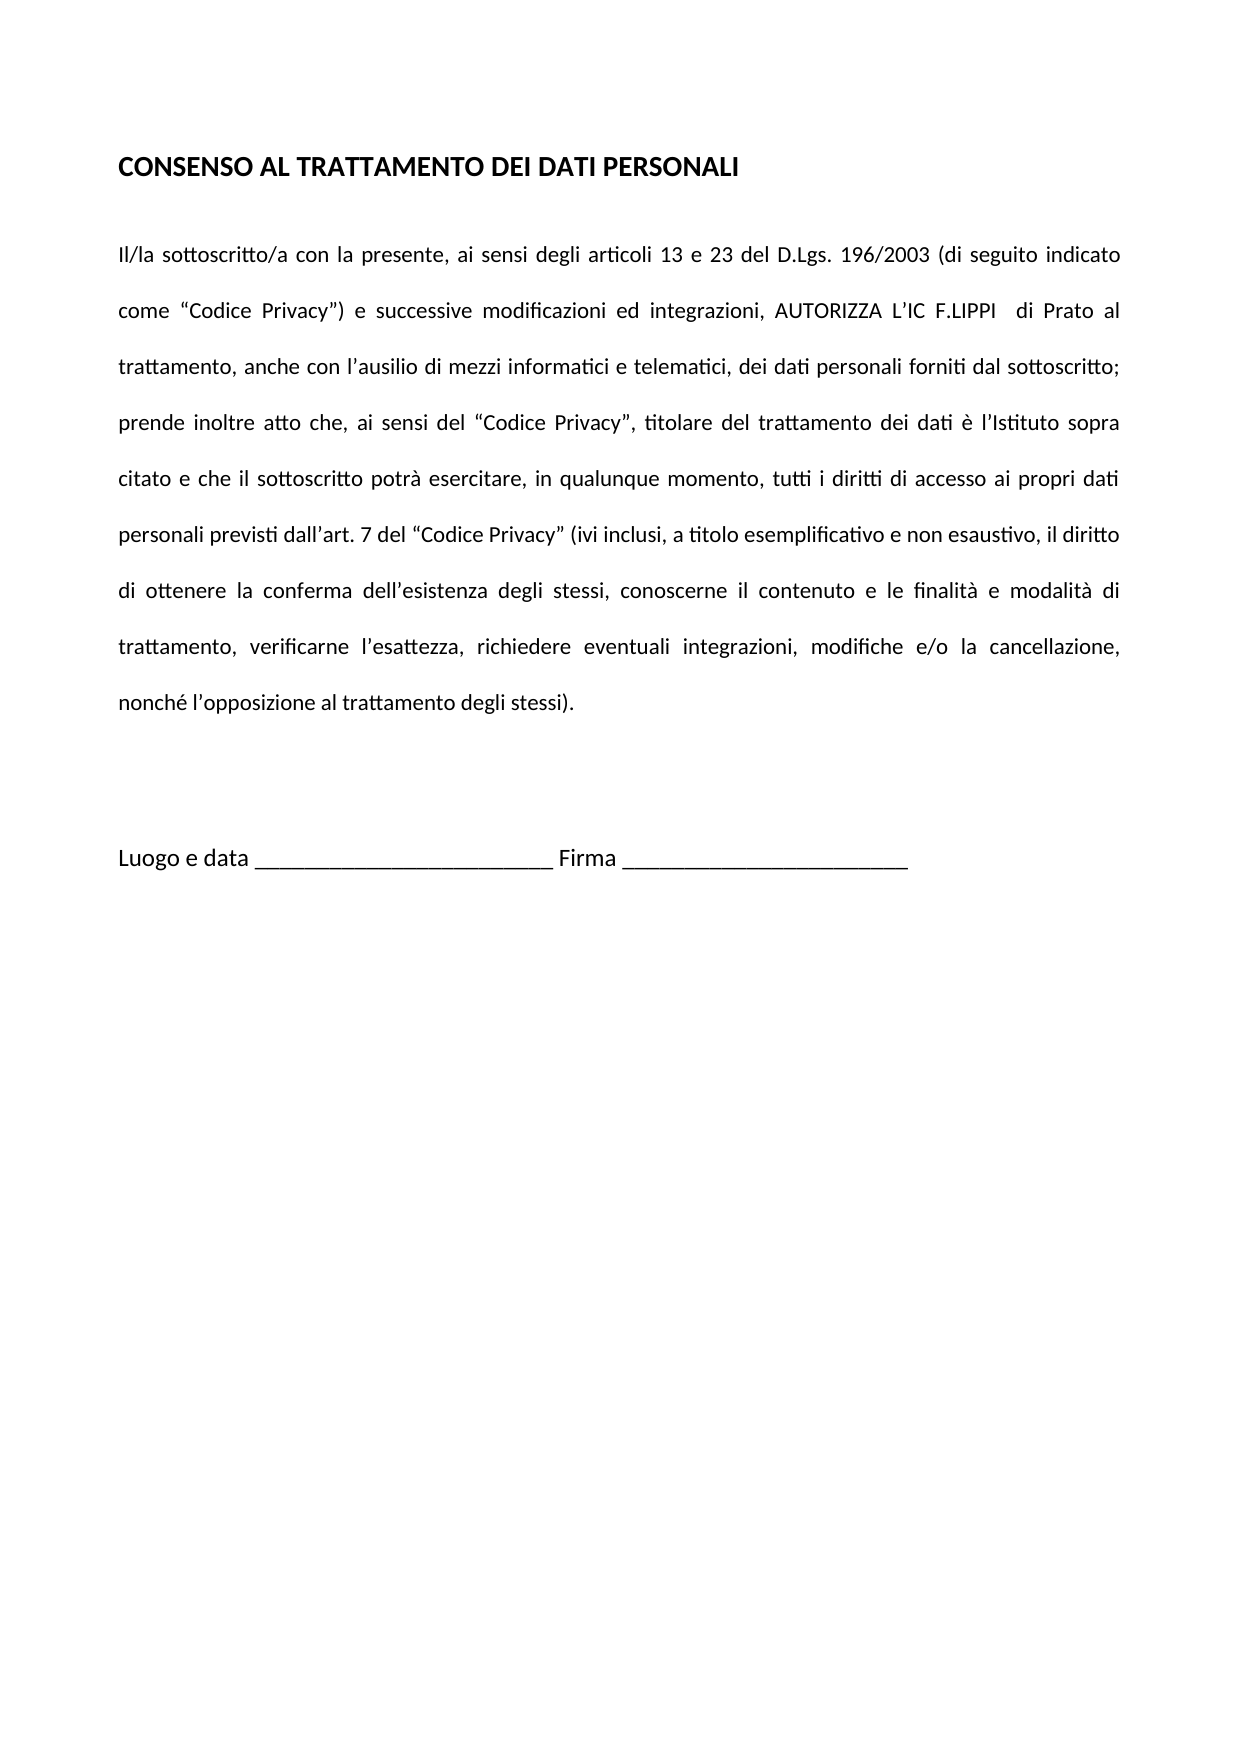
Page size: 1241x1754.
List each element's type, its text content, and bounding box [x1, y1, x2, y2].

text Luogo e data ________________________ Firma _______________________ [118, 842, 1122, 872]
text CONSENSO AL TRATTAMENTO DEI DATI PERSONALI [118, 148, 1122, 183]
text Il/la sottoscritto/a con la presente, ai sensi degli articoli 13 e 23 del D.Lgs. 196/2003 (di seguito indicato come “Codice Privacy”) e successive modificazioni ed integrazioni, AUTORIZZA L’IC F.LIPPI di Prato al trattamento, anche con l’ausilio di mezzi informatici e telematici, dei dati personali forniti dal sottoscritto; prende inoltre atto che, ai sensi del “Codice Privacy”, titolare del trattamento dei dati è l’Istituto sopra citato e che il sottoscritto potrà esercitare, in qualunque momento, tutti i diritti di accesso ai propri dati personali previsti dall’art. 7 del “Codice Privacy” (ivi inclusi, a titolo esemplificativo e non esaustivo, il diritto di ottenere la conferma dell’esistenza degli stessi, conoscerne il contenuto e le finalità e modalità di trattamento, verificarne l’esattezza, richiedere eventuali integrazioni, modifiche e/o la cancellazione, nonché l’opposizione al trattamento degli stessi). [118, 240, 1122, 716]
